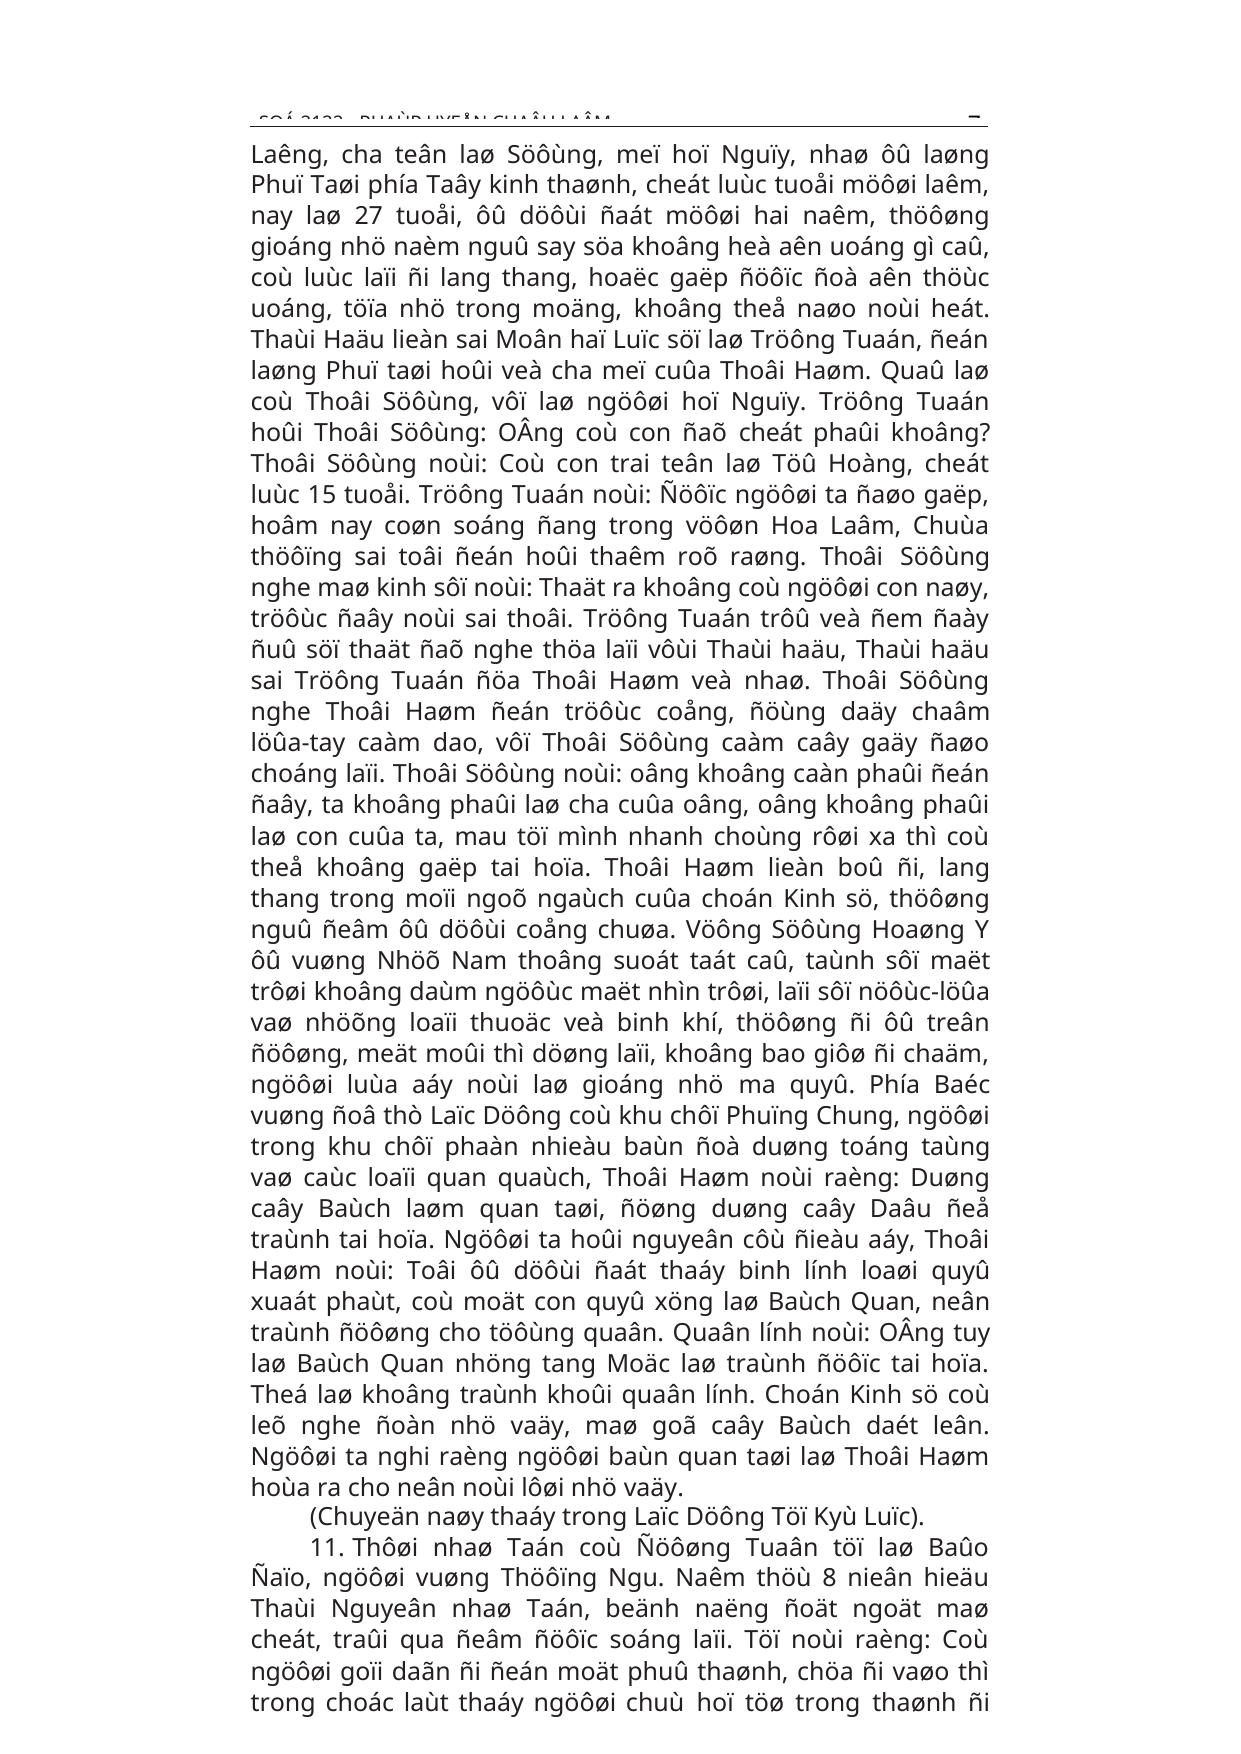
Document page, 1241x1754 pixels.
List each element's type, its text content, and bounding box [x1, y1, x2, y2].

text (Chuyeän naøy thaáy trong Laïc Döông Töï Kyù Luïc). [309, 1504, 1092, 1531]
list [250, 1532, 990, 1718]
text Laêng, cha teân laø Söôùng, meï hoï Nguïy, nhaø ôû laøng Phuï Taøi phía Taây kinh thaønh, cheát luùc tuoåi möôøi laêm, nay laø 27 tuoåi, ôû döôùi ñaát möôøi hai naêm, thöôøng gioáng nhö naèm nguû say söa khoâng heà aên uoáng gì caû, coù luùc laïi ñi lang thang, hoaëc gaëp ñöôïc ñoà aên thöùc uoáng, töïa nhö trong moäng, khoâng theå naøo noùi heát. Thaùi Haäu lieàn sai Moân haï Luïc söï laø Tröông Tuaán, ñeán laøng Phuï taøi hoûi veà cha meï cuûa Thoâi Haøm. Quaû laø coù Thoâi Söôùng, vôï laø ngöôøi hoï Nguïy. Tröông Tuaán hoûi Thoâi Söôùng: OÂng coù con ñaõ cheát phaûi khoâng? Thoâi Söôùng noùi: Coù con trai teân laø Töû Hoàng, cheát luùc 15 tuoåi. Tröông Tuaán noùi: Ñöôïc ngöôøi ta ñaøo gaëp, hoâm nay coøn soáng ñang trong vöôøn Hoa Laâm, Chuùa thöôïng sai toâi ñeán hoûi thaêm roõ raøng. Thoâi Söôùng nghe maø kinh sôï noùi: Thaät ra khoâng coù ngöôøi con naøy, tröôùc ñaây noùi sai thoâi. Tröông Tuaán trôû veà ñem ñaày ñuû söï thaät ñaõ nghe thöa laïi vôùi Thaùi haäu, Thaùi haäu sai Tröông Tuaán ñöa Thoâi Haøm veà nhaø. Thoâi Söôùng nghe Thoâi Haøm ñeán tröôùc coång, ñöùng daäy chaâm löûa-tay caàm dao, vôï Thoâi Söôùng caàm caây gaäy ñaøo choáng laïi. Thoâi Söôùng noùi: oâng khoâng caàn phaûi ñeán ñaây, ta khoâng phaûi laø cha cuûa oâng, oâng khoâng phaûi laø con cuûa ta, mau töï mình nhanh choùng rôøi xa thì coù theå khoâng gaëp tai hoïa. Thoâi Haøm lieàn boû ñi, lang thang trong moïi ngoõ ngaùch cuûa choán Kinh sö, thöôøng nguû ñeâm ôû döôùi coång chuøa. Vöông Söôùng Hoaøng Y ôû vuøng Nhöõ Nam thoâng suoát taát caû, taùnh sôï maët trôøi khoâng daùm ngöôùc maët nhìn trôøi, laïi sôï nöôùc-löûa vaø nhöõng loaïi thuoäc veà binh khí, thöôøng ñi ôû treân ñöôøng, meät moûi thì döøng laïi, khoâng bao giôø ñi chaäm, ngöôøi luùa aáy noùi laø gioáng nhö ma quyû. Phía Baéc vuøng ñoâ thò Laïc Döông coù khu chôï Phuïng Chung, ngöôøi trong khu chôï phaàn nhieàu baùn ñoà duøng toáng taùng vaø caùc loaïi quan quaùch, Thoâi Haøm noùi raèng: Duøng caây Baùch laøm quan taøi, ñöøng duøng caây Daâu ñeå traùnh tai hoïa. Ngöôøi ta hoûi nguyeân côù ñieàu aáy, Thoâi Haøm noùi: Toâi ôû döôùi ñaát thaáy binh lính loaøi quyû xuaát phaùt, coù moät con quyû xöng laø Baùch Quan, neân traùnh ñöôøng cho töôùng quaân. Quaân lính noùi: OÂng tuy laø Baùch Quan nhöng tang Moäc laø traùnh ñöôïc tai hoïa. Theá laø khoâng traùnh khoûi quaân lính. Choán Kinh sö coù leõ nghe ñoàn nhö vaäy, maø goã caây Baùch daét leân. Ngöôøi ta nghi raèng ngöôøi baùn quan taøi laø Thoâi Haøm hoùa ra cho neân noùi lôøi nhö vaäy. [250, 138, 990, 1504]
